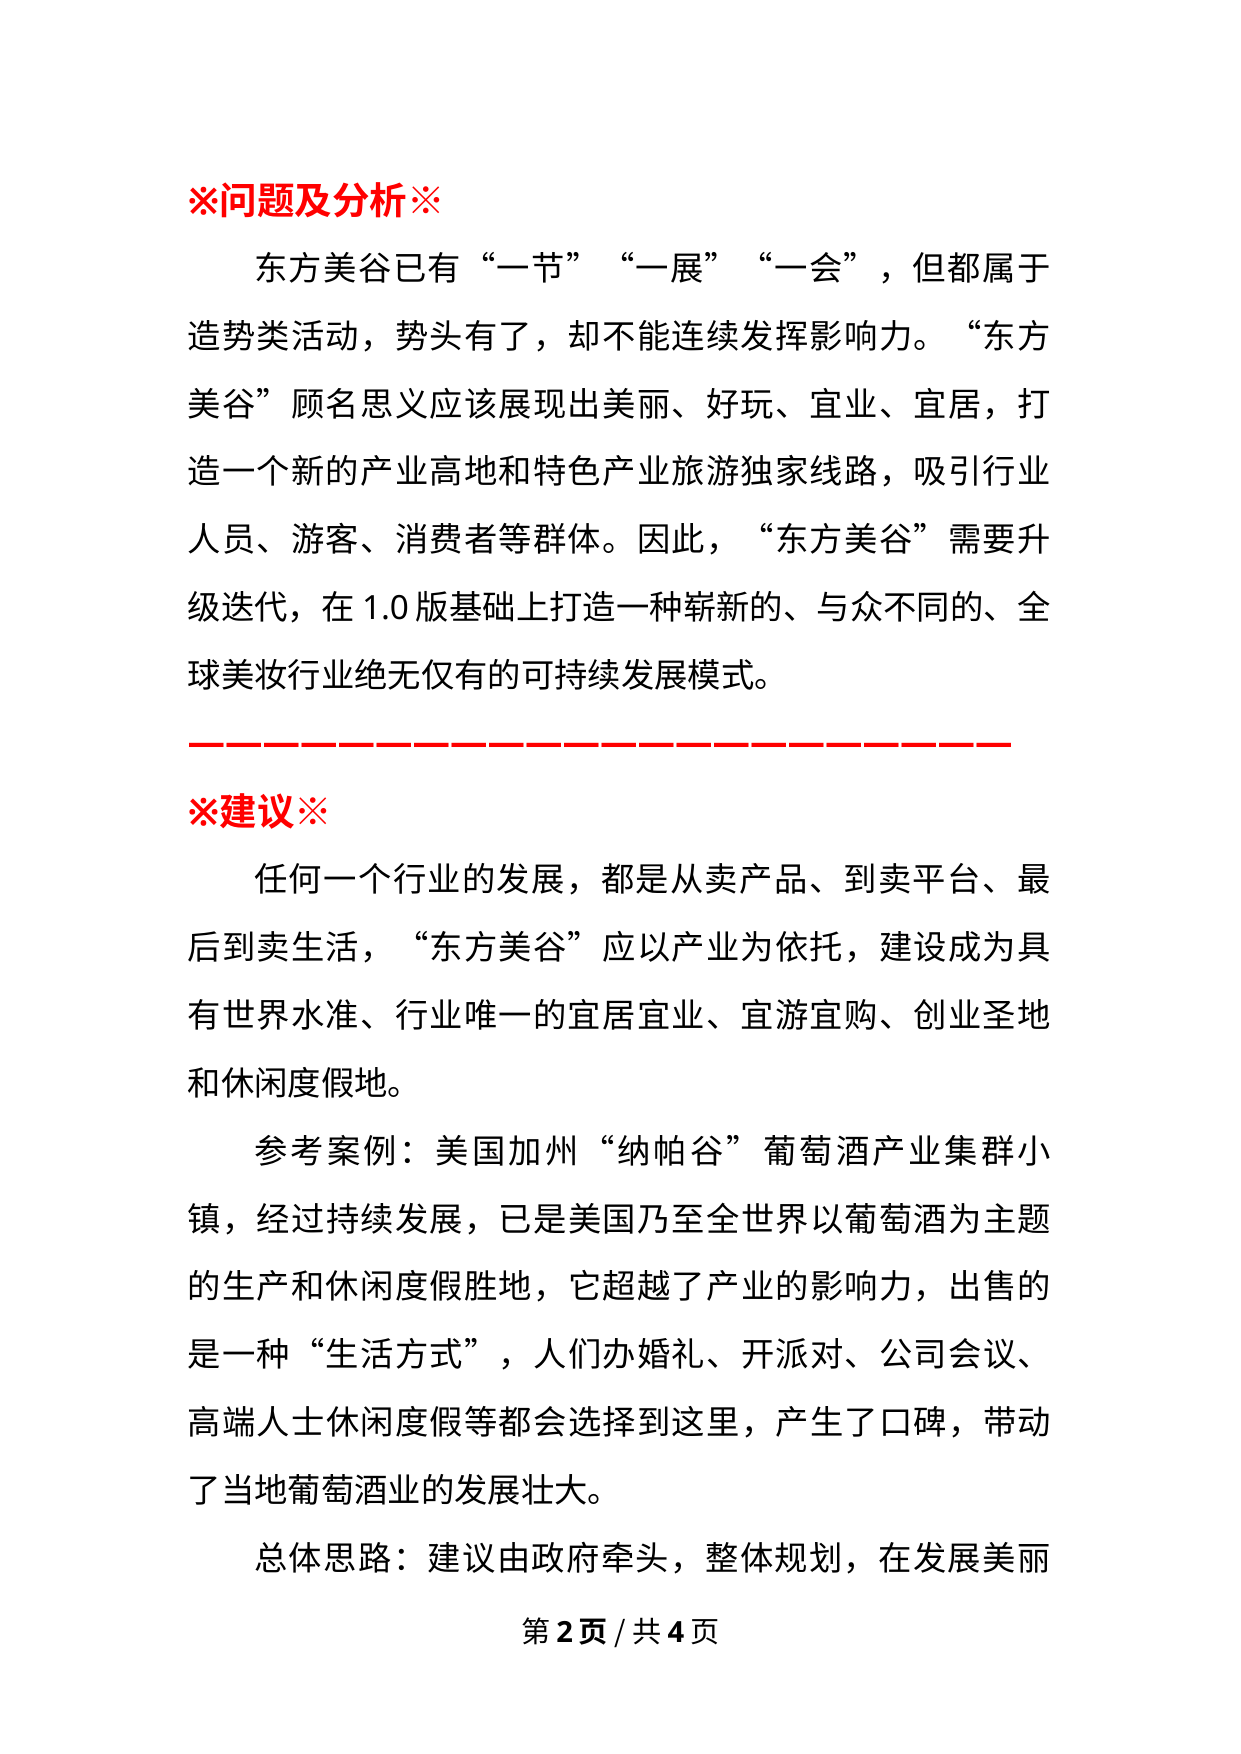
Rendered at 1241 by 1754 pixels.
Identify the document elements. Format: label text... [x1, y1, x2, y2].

text ※问题及分析※ [187, 164, 1053, 232]
text ※建议※ [187, 775, 1053, 843]
text ―――――――――――――――――――――― [187, 707, 1053, 775]
text 任何一个行业的发展，都是从卖产品、到卖平台、最后到卖生活，“东方美谷”应以产业为依托，建设成为具有世界水准、行业唯一的宜居宜业、宜游宜购、创业圣地和休闲度假地。 [187, 843, 1053, 1115]
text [187, 1522, 1053, 1590]
text 东方美谷已有“一节”“一展”“一会”，但都属于造势类活动，势头有了，却不能连续发挥影响力。“东方美谷”顾名思义应该展现出美丽、好玩、宜业、宜居，打造一个新的产业高地和特色产业旅游独家线路，吸引行业人员、游客、消费者等群体。因此，“东方美谷”需要升级迭代，在1.0版基础上打造一种崭新的、与众不同的、全球美妆行业绝无仅有的可持续发展模式。 [187, 232, 1053, 707]
text 参考案例：美国加州“纳帕谷”葡萄酒产业集群小镇，经过持续发展，已是美国乃至全世界以葡萄酒为主题的生产和休闲度假胜地，它超越了产业的影响力，出售的是一种“生活方式”，人们办婚礼、开派对、公司会议、高端人士休闲度假等都会选择到这里，产生了口碑，带动了当地葡萄酒业的发展壮大。 [187, 1115, 1053, 1522]
